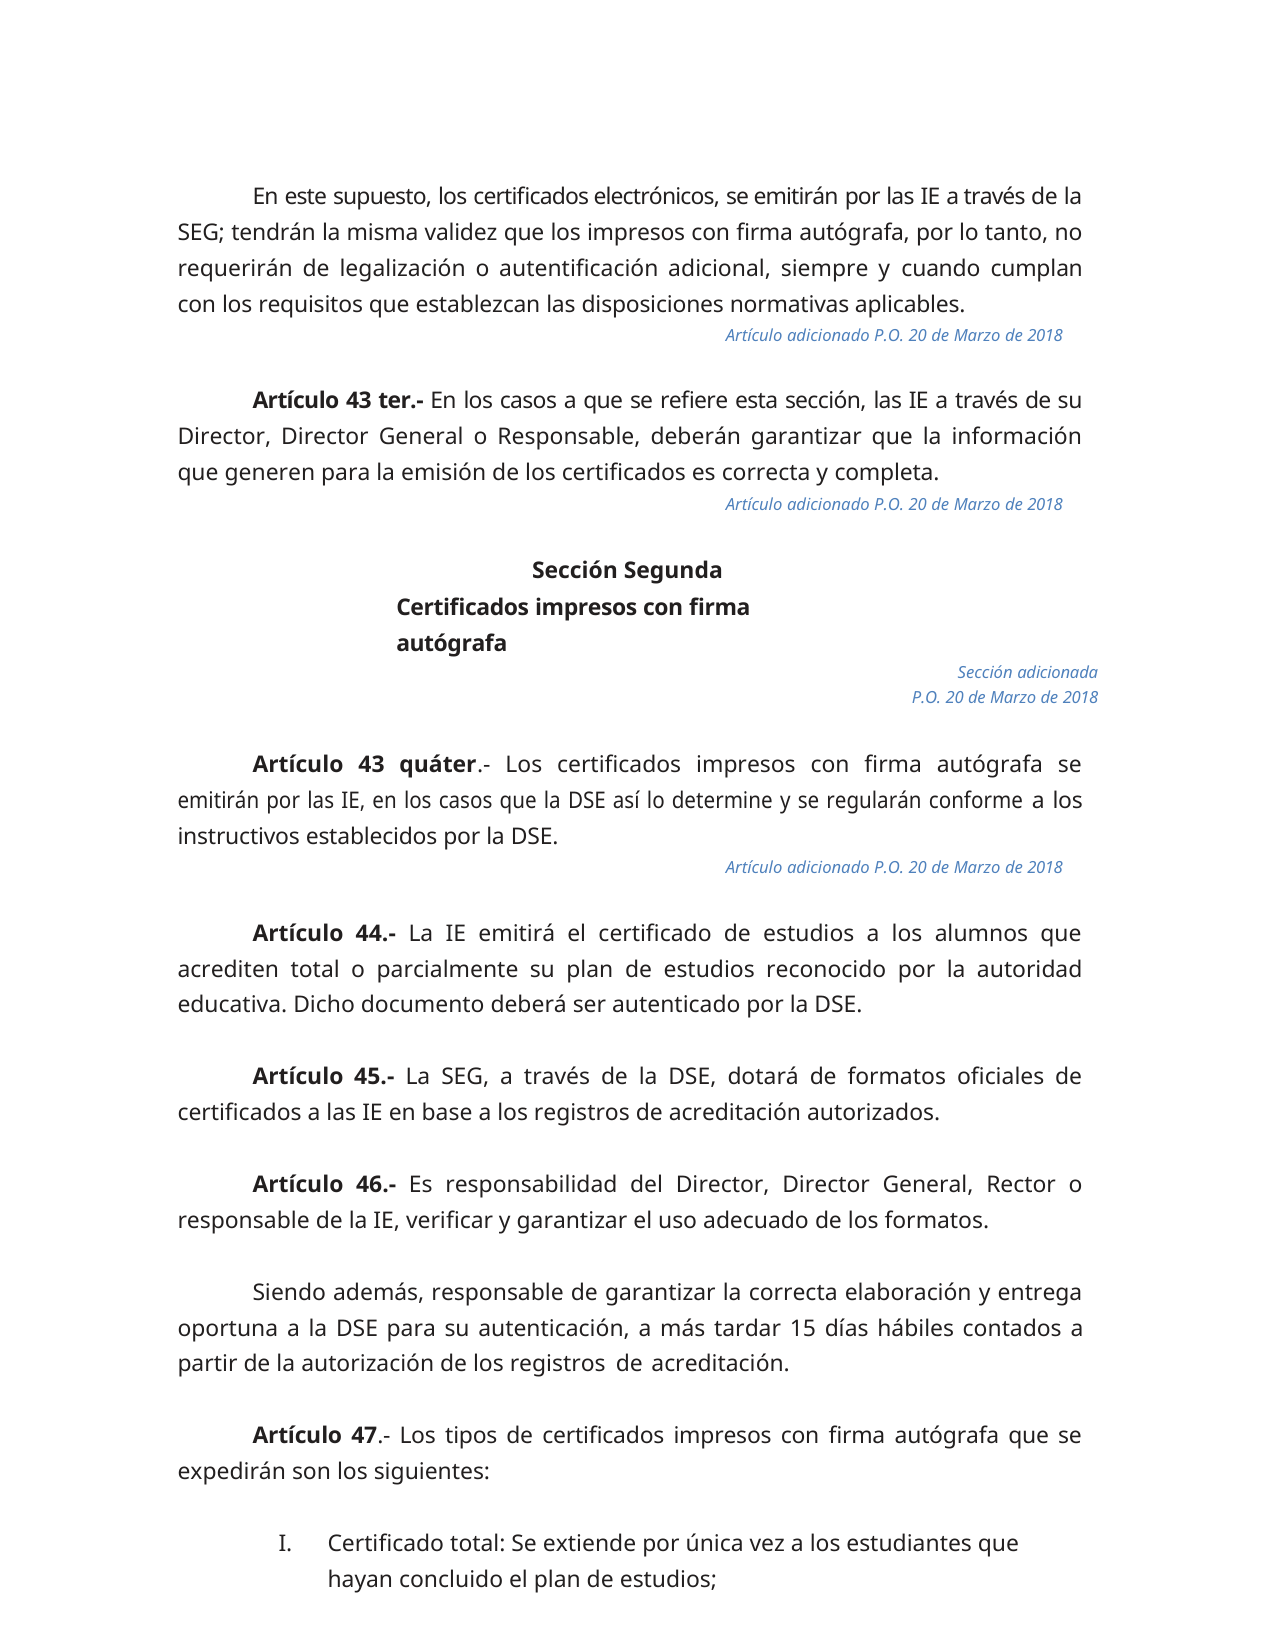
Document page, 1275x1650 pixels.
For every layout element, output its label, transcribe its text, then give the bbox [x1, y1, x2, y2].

text En este supuesto, los certificados electrónicos, se emitirán por las IE a través de la SEG; tendrán la misma validez que los impresos con firma autógrafa, por lo tanto, no requerirán de legalización o autentificación adicional, siempre y cuando cumplan con los requisitos que establezcan las disposiciones normativas aplicables. [177, 180, 1083, 319]
text Artículo 44.- La IE emitirá el certificado de estudios a los alumnos que acrediten total o parcialmente su plan de estudios reconocido por la autoridad educativa. Dicho documento deberá ser autenticado por la DSE. [177, 917, 1083, 1020]
text Artículo 43 ter.- En los casos a que se refiere esta sección, las IE a través de su Director, Director General o Responsable, deberán garantizar que la información que generen para la emisión de los certificados es correcta y completa. [177, 384, 1083, 487]
text P.O. 20 de Marzo de 2018 [150, 686, 1098, 709]
text Artículo 43 quáter.- Los certificados impresos con firma autógrafa se emitirán por las IE, en los casos que la DSE así lo determine y se regularán conforme a los instructivos establecidos por la DSE. [177, 748, 1083, 851]
text Artículo 47.- Los tipos de certificados impresos con firma autógrafa que se expedirán son los siguientes: [177, 1419, 1082, 1486]
text Siendo además, responsable de garantizar la correcta elaboración y entrega oportuna a la DSE para su autenticación, a más tardar 15 días hábiles contados a partir de la autorización de los registros de acreditación. [177, 1276, 1083, 1379]
text Artículo 45.- La SEG, a través de la DSE, dotará de formatos oficiales de certificados a las IE en base a los registros de acreditación autorizados. [177, 1060, 1082, 1127]
list Certificado total: Se extiende por única vez a los estudiantes que hayan concluido el plan de estudios; [278, 1526, 1082, 1594]
text Sección adicionada [150, 663, 1098, 683]
text Artículo 46.- Es responsabilidad del Director, Director General, Rector o responsable de la IE, verificar y garantizar el uso adecuado de los formatos. [177, 1168, 1082, 1235]
text Artículo adicionado P.O. 20 de Marzo de 2018 [726, 856, 1125, 878]
text Artículo adicionado P.O. 20 de Marzo de 2018 [726, 492, 1125, 515]
subtitle Sección Segunda Certificados impresos con firma autógrafa [396, 554, 863, 658]
text Artículo adicionado P.O. 20 de Marzo de 2018 [726, 324, 1125, 346]
